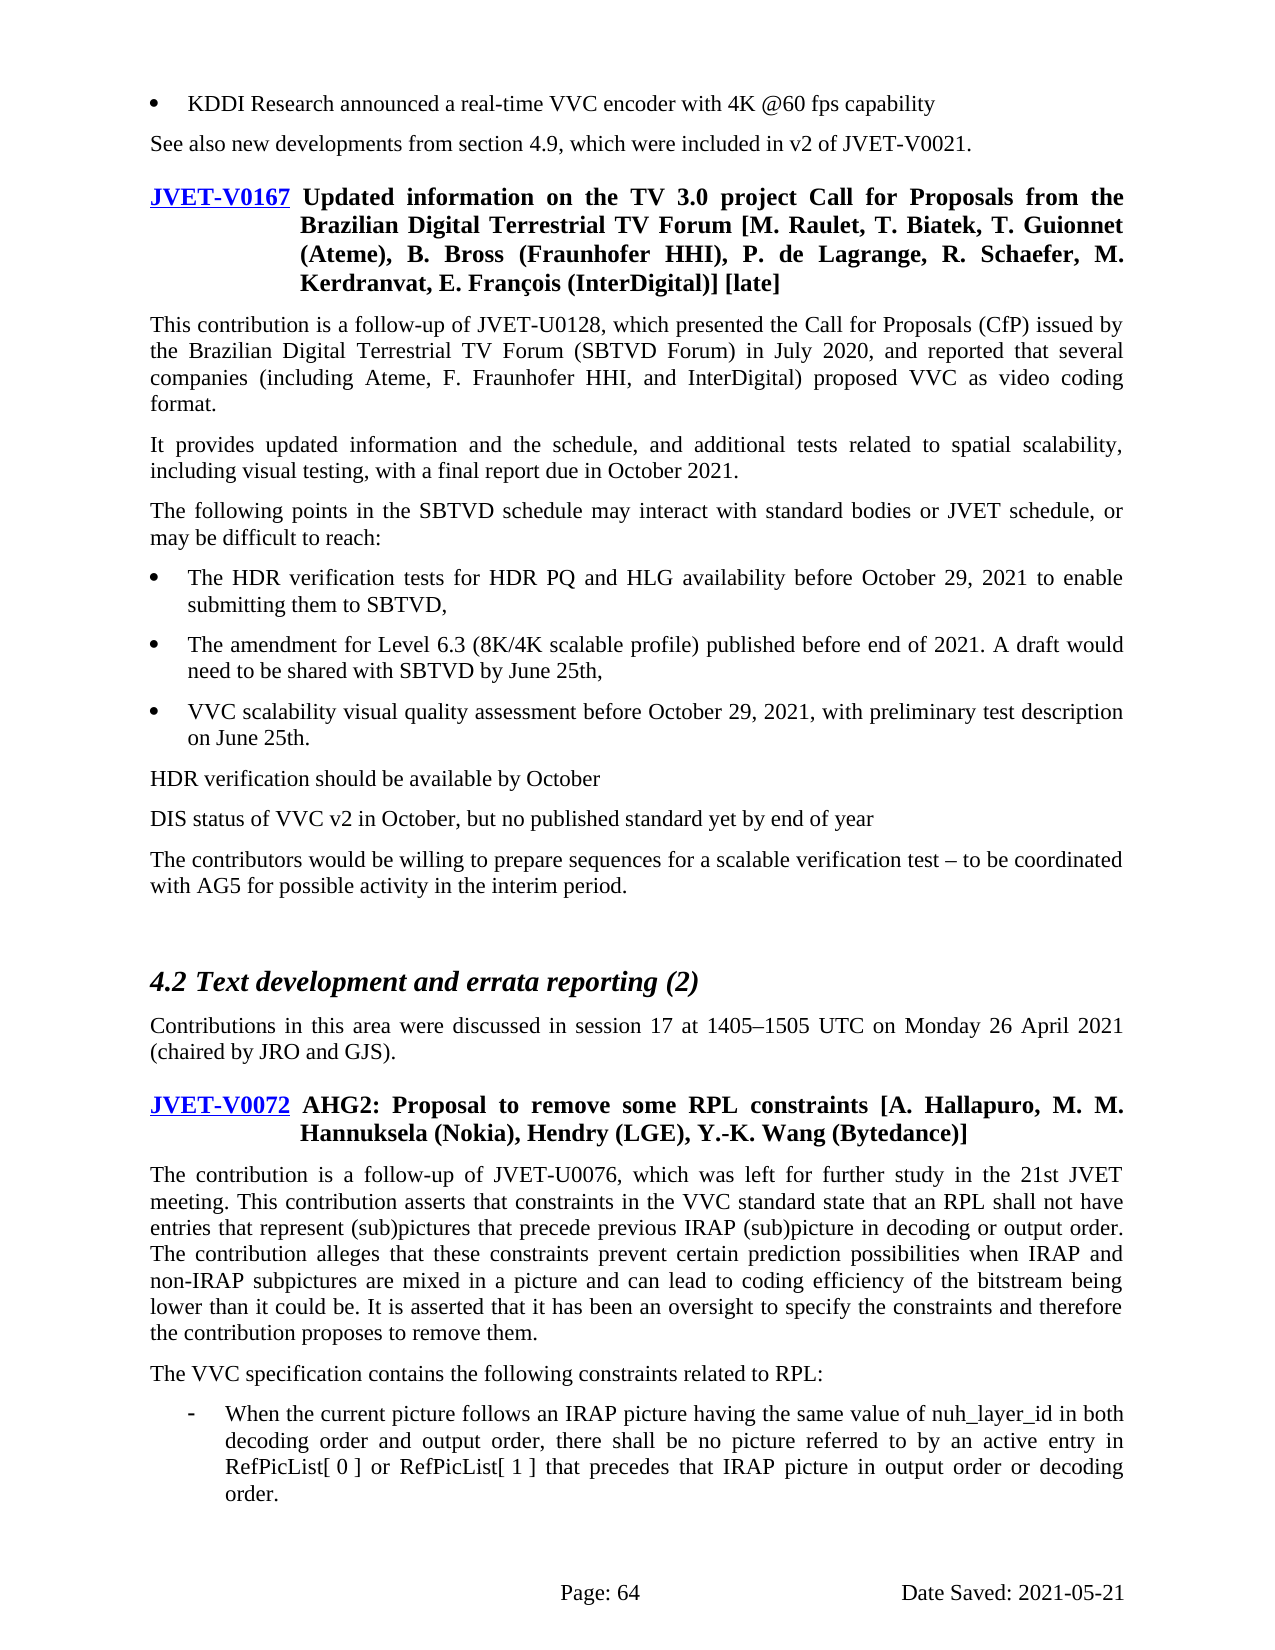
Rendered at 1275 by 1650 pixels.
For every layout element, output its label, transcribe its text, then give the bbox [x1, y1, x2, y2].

subtitle JVET-V0167 Updated information on the TV 3.0 project Call for Proposals from the Brazilian Digital Terrestrial TV Forum [M. Raulet, T. Biatek, T. Guionnet (Ateme), B. Bross (Fraunhofer HHI), P. de Lagrange, R. Schaefer, M. Kerdranvat, E. François (InterDigital)] [late] [150, 182, 1125, 297]
text The contribution is a follow-up of JVET-U0076, which was left for further study in the 21st JVET meeting. This contribution asserts that constraints in the VVC standard state that an RPL shall not have entries that represent (sub)pictures that precede previous IRAP (sub)picture in decoding or output order. The contribution alleges that these constraints prevent certain prediction possibilities when IRAP and non-IRAP subpictures are mixed in a picture and can lead to coding efficiency of the bitstream being lower than it could be. It is asserted that it has been an oversight to specify the constraints and therefore the contribution proposes to remove them. [150, 1161, 1125, 1346]
text DIS status of VVC v2 in October, but no published standard yet by end of year [150, 806, 1125, 832]
subtitle JVET-V0072 AHG2: Proposal to remove some RPL constraints [A. Hallapuro, M. M. Hannuksela (Nokia), Hendry (LGE), Y.-K. Wang (Bytedance)] [150, 1090, 1125, 1147]
subtitle Text development and errata reporting (2) [150, 964, 1125, 998]
text The contributors would be willing to prepare sequences for a scalable verification test – to be coordinated with AG5 for possible activity in the interim period. [150, 846, 1125, 899]
text The VVC specification contains the following constraints related to RPL: [150, 1360, 1125, 1386]
text HDR verification should be available by October [150, 765, 1125, 791]
text Contributions in this area were discussed in session 17 at 1405–1505 UTC on Monday 26 April 2021 (chaired by JRO and GJS). [150, 1012, 1125, 1065]
list VVC scalability visual quality assessment before October 29, 2021, with preliminary test description on June 25th. [150, 698, 1125, 751]
text See also new developments from section 4.9, which were included in v2 of JVET-V0021. [150, 131, 1125, 157]
list When the current picture follows an IRAP picture having the same value of nuh_layer_id in both decoding order and output order, there shall be no picture referred to by an active entry in RefPicList[ 0 ] or RefPicList[ 1 ] that precedes that IRAP picture in output order or decoding order. [187, 1401, 1125, 1506]
list The HDR verification tests for HDR PQ and HLG availability before October 29, 2021 to enable submitting them to SBTVD, [150, 564, 1125, 617]
text This contribution is a follow-up of JVET-U0128, which presented the Call for Proposals (CfP) issued by the Brazilian Digital Terrestrial TV Forum (SBTVD Forum) in July 2020, and reported that several companies (including Ateme, F. Fraunhofer HHI, and InterDigital) proposed VVC as video coding format. [150, 311, 1125, 416]
list The amendment for Level 6.3 (8K/4K scalable profile) published before end of 2021. A draft would need to be shared with SBTVD by June 25th, [150, 631, 1125, 684]
list KDDI Research announced a real-time VVC encoder with 4K @60 fps capability [150, 90, 1125, 116]
text It provides updated information and the schedule, and additional tests related to spatial scalability, including visual testing, with a final report due in October 2021. [150, 431, 1125, 483]
text The following points in the SBTVD schedule may interact with standard bodies or JVET schedule, or may be difficult to reach: [150, 497, 1125, 550]
